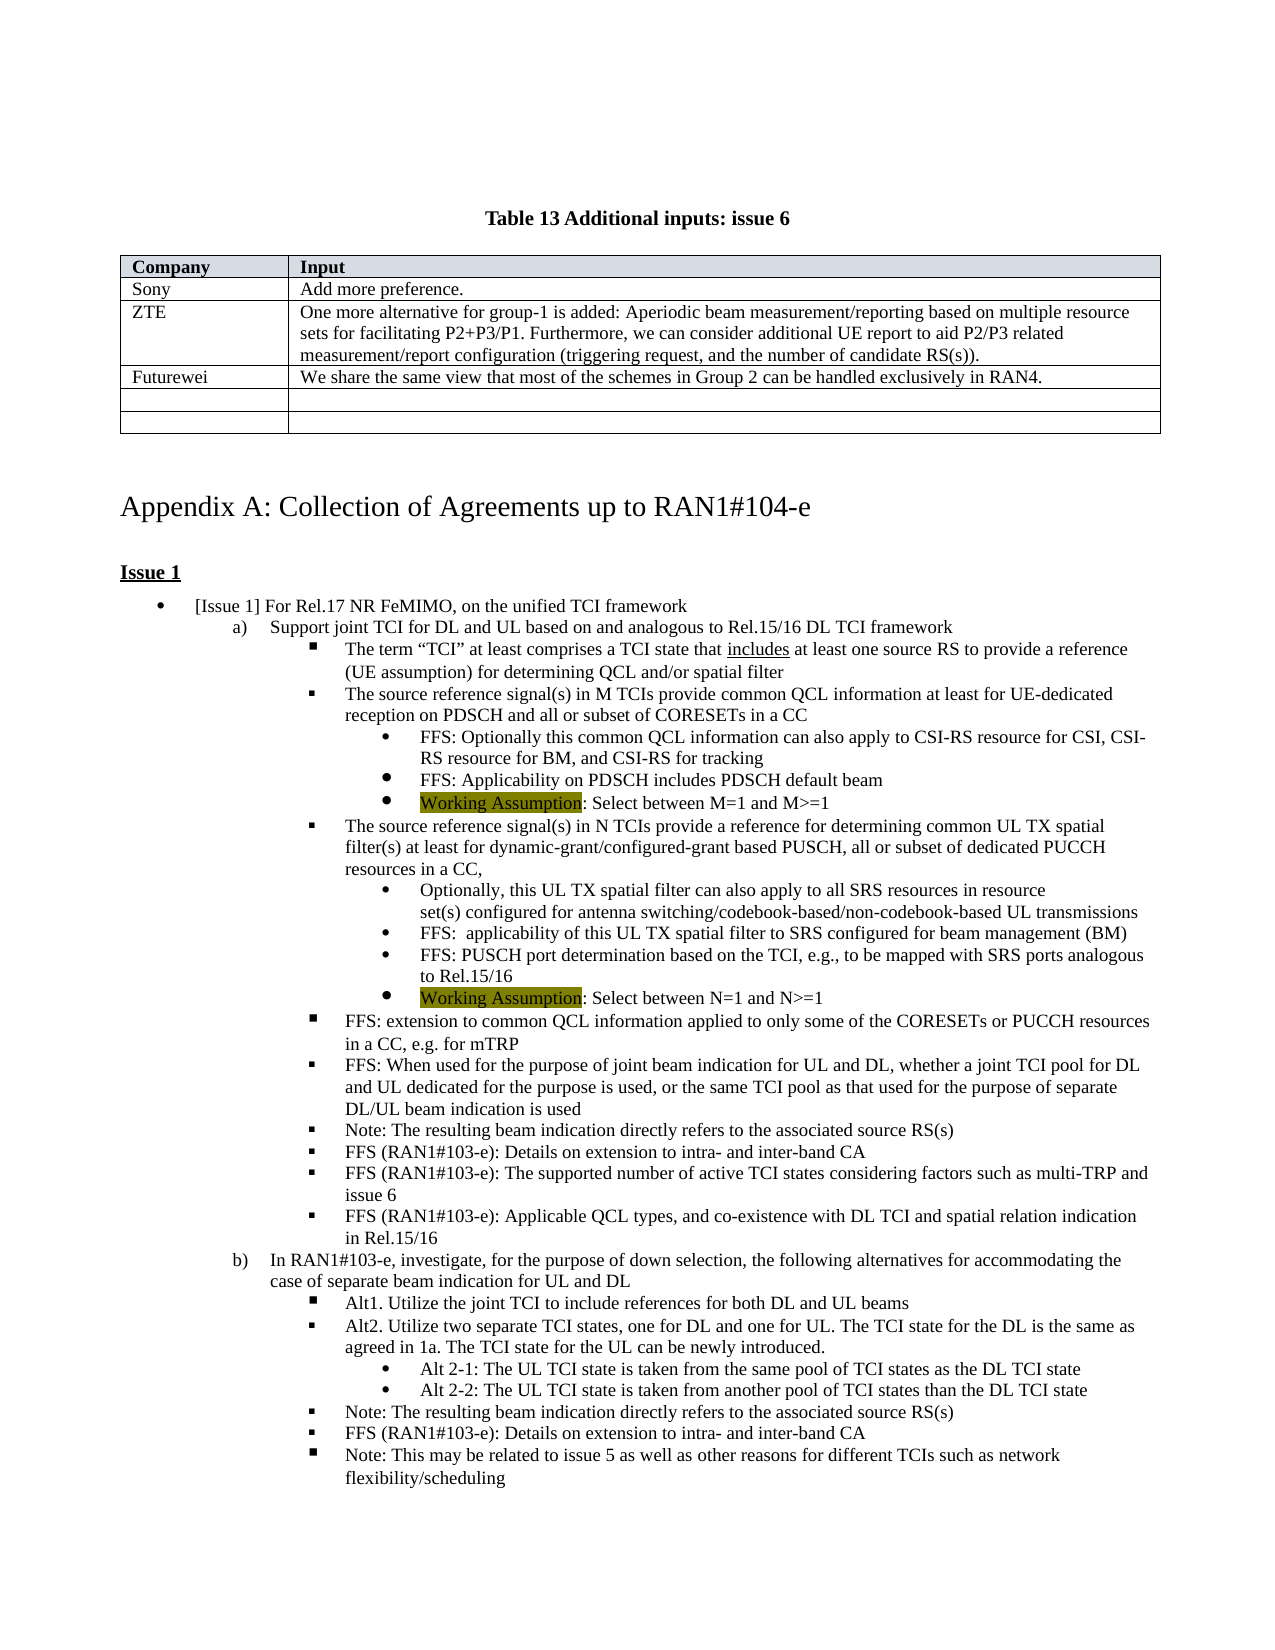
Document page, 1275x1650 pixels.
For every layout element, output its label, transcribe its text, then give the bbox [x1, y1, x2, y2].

list Optionally, this UL TX spatial filter can also apply to all SRS resources in resource set(s) configured for antenna switching/codebook-based/non-codebook-based UL transmissions [382, 879, 1155, 922]
list FFS: applicability of this UL TX spatial filter to SRS configured for beam management (BM) [382, 922, 1155, 944]
list Alt 2-1: The UL TCI state is taken from the same pool of TCI states as the DL TCI state [382, 1358, 1155, 1379]
list The term “TCI” at least comprises a TCI state that includes at least one source RS to provide a reference (UE assumption) for determining QCL and/or spatial filter [307, 638, 1155, 682]
table_cell [289, 389, 1160, 411]
list FFS (RAN1#103-e): Details on extension to intra- and inter-band CA [307, 1422, 1155, 1444]
text Issue 1 [120, 560, 1155, 584]
table_header Input [289, 256, 1160, 277]
list FFS (RAN1#103-e): The supported number of active TCI states considering factors such as multi-TRP and issue 6 [307, 1162, 1155, 1205]
list Note: The resulting beam indication directly refers to the associated source RS(s) [307, 1119, 1155, 1141]
table_header Company [121, 256, 288, 277]
table_cell One more alternative for group-1 is added: Aperiodic beam measurement/reporting based on multiple resource sets for facilitating P2+P3/P1. Furthermore, we can consider additional UE report to aid P2/P3 related measurement/report configuration (triggering request, and the number of candidate RS(s)). [289, 301, 1160, 365]
text Table 13 Additional inputs: issue 6 [120, 198, 1155, 236]
table_cell [121, 389, 288, 411]
list Working Assumption: Select between M=1 and M>=1 [382, 792, 1155, 814]
list Note: This may be related to issue 5 as well as other reasons for different TCIs such as network flexibility/scheduling [307, 1444, 1155, 1488]
list Working Assumption: Select between N=1 and N>=1 [382, 987, 1155, 1010]
list Alt 2-2: The UL TCI state is taken from another pool of TCI states than the DL TCI state [382, 1379, 1155, 1401]
table_cell [289, 412, 1160, 433]
table_cell Futurewei [121, 366, 288, 388]
list The source reference signal(s) in M TCIs provide common QCL information at least for UE-dedicated reception on PDSCH and all or subset of CORESETs in a CC [307, 682, 1155, 726]
list FFS: PUSCH port determination based on the TCI, e.g., to be mapped with SRS ports analogous to Rel.15/16 [382, 944, 1155, 987]
list Support joint TCI for DL and UL based on and analogous to Rel.15/16 DL TCI framework [232, 616, 1155, 638]
list FFS: Optionally this common QCL information can also apply to CSI-RS resource for CSI, CSI-RS resource for BM, and CSI-RS for tracking [382, 726, 1155, 769]
list In RAN1#103-e, investigate, for the purpose of down selection, the following alternatives for accommodating the case of separate beam indication for UL and DL [232, 1248, 1155, 1292]
list The source reference signal(s) in N TCIs provide a reference for determining common UL TX spatial filter(s) at least for dynamic-grant/configured-grant based PUSCH, all or subset of dedicated PUCCH resources in a CC, [307, 814, 1155, 879]
list Note: The resulting beam indication directly refers to the associated source RS(s) [307, 1401, 1155, 1422]
table_cell ZTE [121, 301, 288, 365]
list Alt2. Utilize two separate TCI states, one for DL and one for UL. The TCI state for the DL is the same as agreed in 1a. The TCI state for the UL can be newly introduced. [307, 1314, 1155, 1358]
list [Issue 1] For Rel.17 NR FeMIMO, on the unified TCI framework [157, 595, 1155, 616]
table_cell Add more preference. [289, 278, 1160, 300]
subtitle Appendix A: Collection of Agreements up to RAN1#104-e [120, 487, 1155, 524]
table_cell We share the same view that most of the schemes in Group 2 can be handled exclusively in RAN4. [289, 366, 1160, 388]
list FFS: When used for the purpose of joint beam indication for UL and DL, whether a joint TCI pool for DL and UL dedicated for the purpose is used, or the same TCI pool as that used for the purpose of separate DL/UL beam indication is used [307, 1054, 1155, 1119]
list FFS: Applicability on PDSCH includes PDSCH default beam [382, 769, 1155, 792]
table_cell [121, 412, 288, 433]
list Alt1. Utilize the joint TCI to include references for both DL and UL beams [307, 1292, 1155, 1314]
list FFS: extension to common QCL information applied to only some of the CORESETs or PUCCH resources in a CC, e.g. for mTRP [307, 1010, 1155, 1054]
list FFS (RAN1#103-e): Details on extension to intra- and inter-band CA [307, 1141, 1155, 1162]
list FFS (RAN1#103-e): Applicable QCL types, and co-existence with DL TCI and spatial relation indication in Rel.15/16 [307, 1205, 1155, 1248]
table_cell Sony [121, 278, 288, 300]
